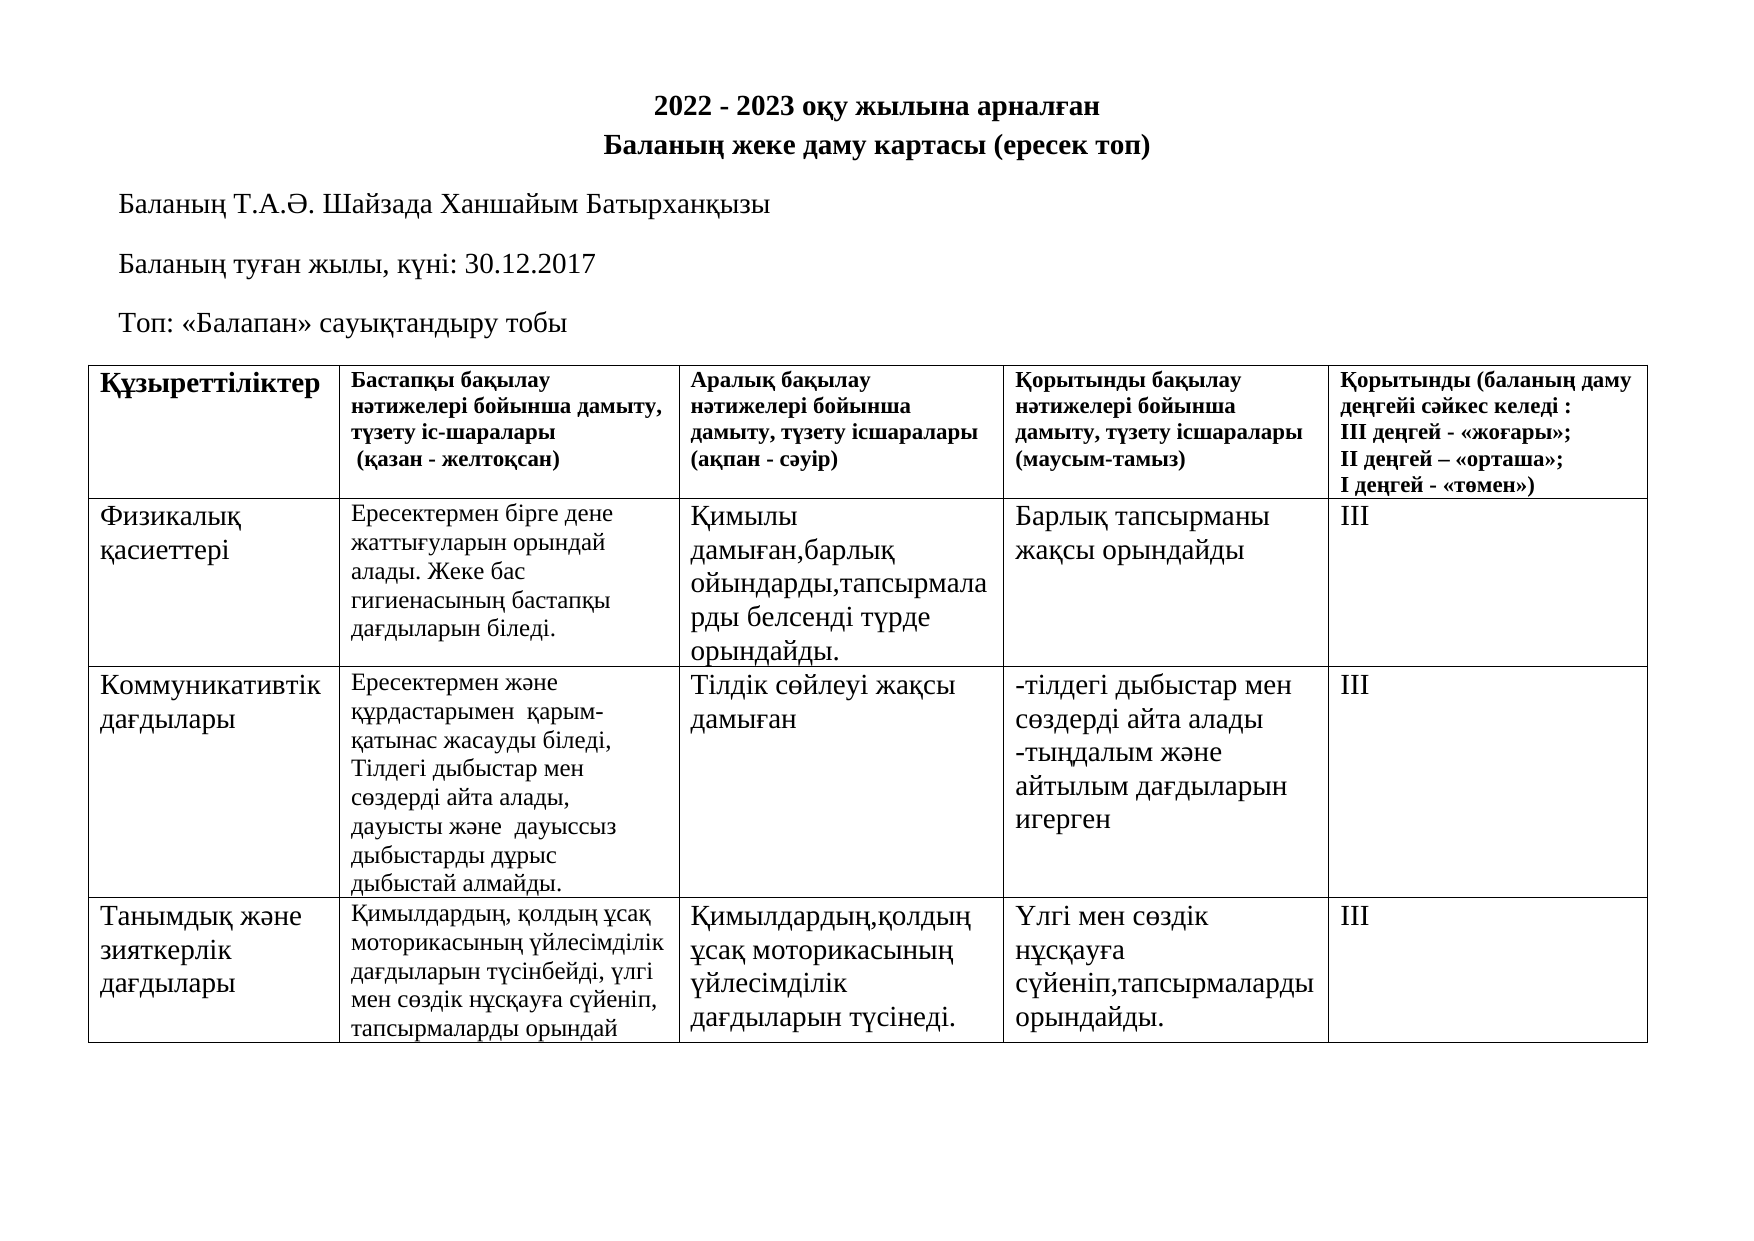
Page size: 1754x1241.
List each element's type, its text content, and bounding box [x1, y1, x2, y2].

text Баланың Т.А.Ә. Шайзада Ханшайым Батырханқызы [118, 186, 1636, 220]
table_cell -тілдегі дыбыстар мен сөздерді айта алады -тыңдалым және айтылым дағдыларын игерген [1004, 667, 1328, 897]
text 2022 - 2023 оқу жылына арналған Баланың жеке даму картасы (ересек топ) [118, 88, 1636, 161]
table_header Қорытынды (баланың даму деңгейі сәйкес келеді : III деңгей - «жоғары»; II деңгей – «орташа»; I деңгей - «төмен») [1329, 366, 1647, 497]
table_header Аралық бақылау нәтижелері бойынша дамыту, түзету ісшаралары (ақпан - сәуір) [680, 366, 1003, 497]
text Баланың туған жылы, күні: 30.12.2017 [118, 246, 1636, 279]
table_header Бастапқы бақылау нәтижелері бойынша дамыту, түзету іс-шаралары (қазан - желтоқсан) [340, 366, 679, 497]
table_cell Физикалық қасиеттері [89, 499, 339, 666]
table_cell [340, 898, 679, 1042]
table_cell Коммуникативтік дағдылары [89, 667, 339, 897]
table_cell Ересектермен және құрдастарымен қарым-қатынас жасауды біледі, Тілдегі дыбыстар мен сөздерді айта алады, дауысты және дауыссыз дыбыстарды дұрыс дыбыстай алмайды. [340, 667, 679, 897]
table_cell ІІІ [1329, 898, 1647, 1042]
table_cell ІІІ [1329, 499, 1647, 666]
text Топ: «Балапан» сауықтандыру тобы [118, 305, 1636, 339]
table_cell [680, 898, 1003, 1042]
table_header Құзыреттіліктер [89, 366, 339, 497]
table_header Қорытынды бақылау нәтижелері бойынша дамыту, түзету ісшаралары (маусым-тамыз) [1004, 366, 1328, 497]
table_cell ІІІ [1329, 667, 1647, 897]
table_cell Тілдік сөйлеуі жақсы дамыған [680, 667, 1003, 897]
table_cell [1004, 898, 1328, 1042]
table_cell Барлық тапсырманы жақсы орындайды [1004, 499, 1328, 666]
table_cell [89, 898, 339, 1042]
table_cell Ересектермен бірге дене жаттығуларын орындай алады. Жеке бас гигиенасының бастапқы дағдыларын біледі. [340, 499, 679, 666]
table_cell Қимылы дамыған,барлық ойындарды,тапсырмаларды белсенді түрде орындайды. [680, 499, 1003, 666]
